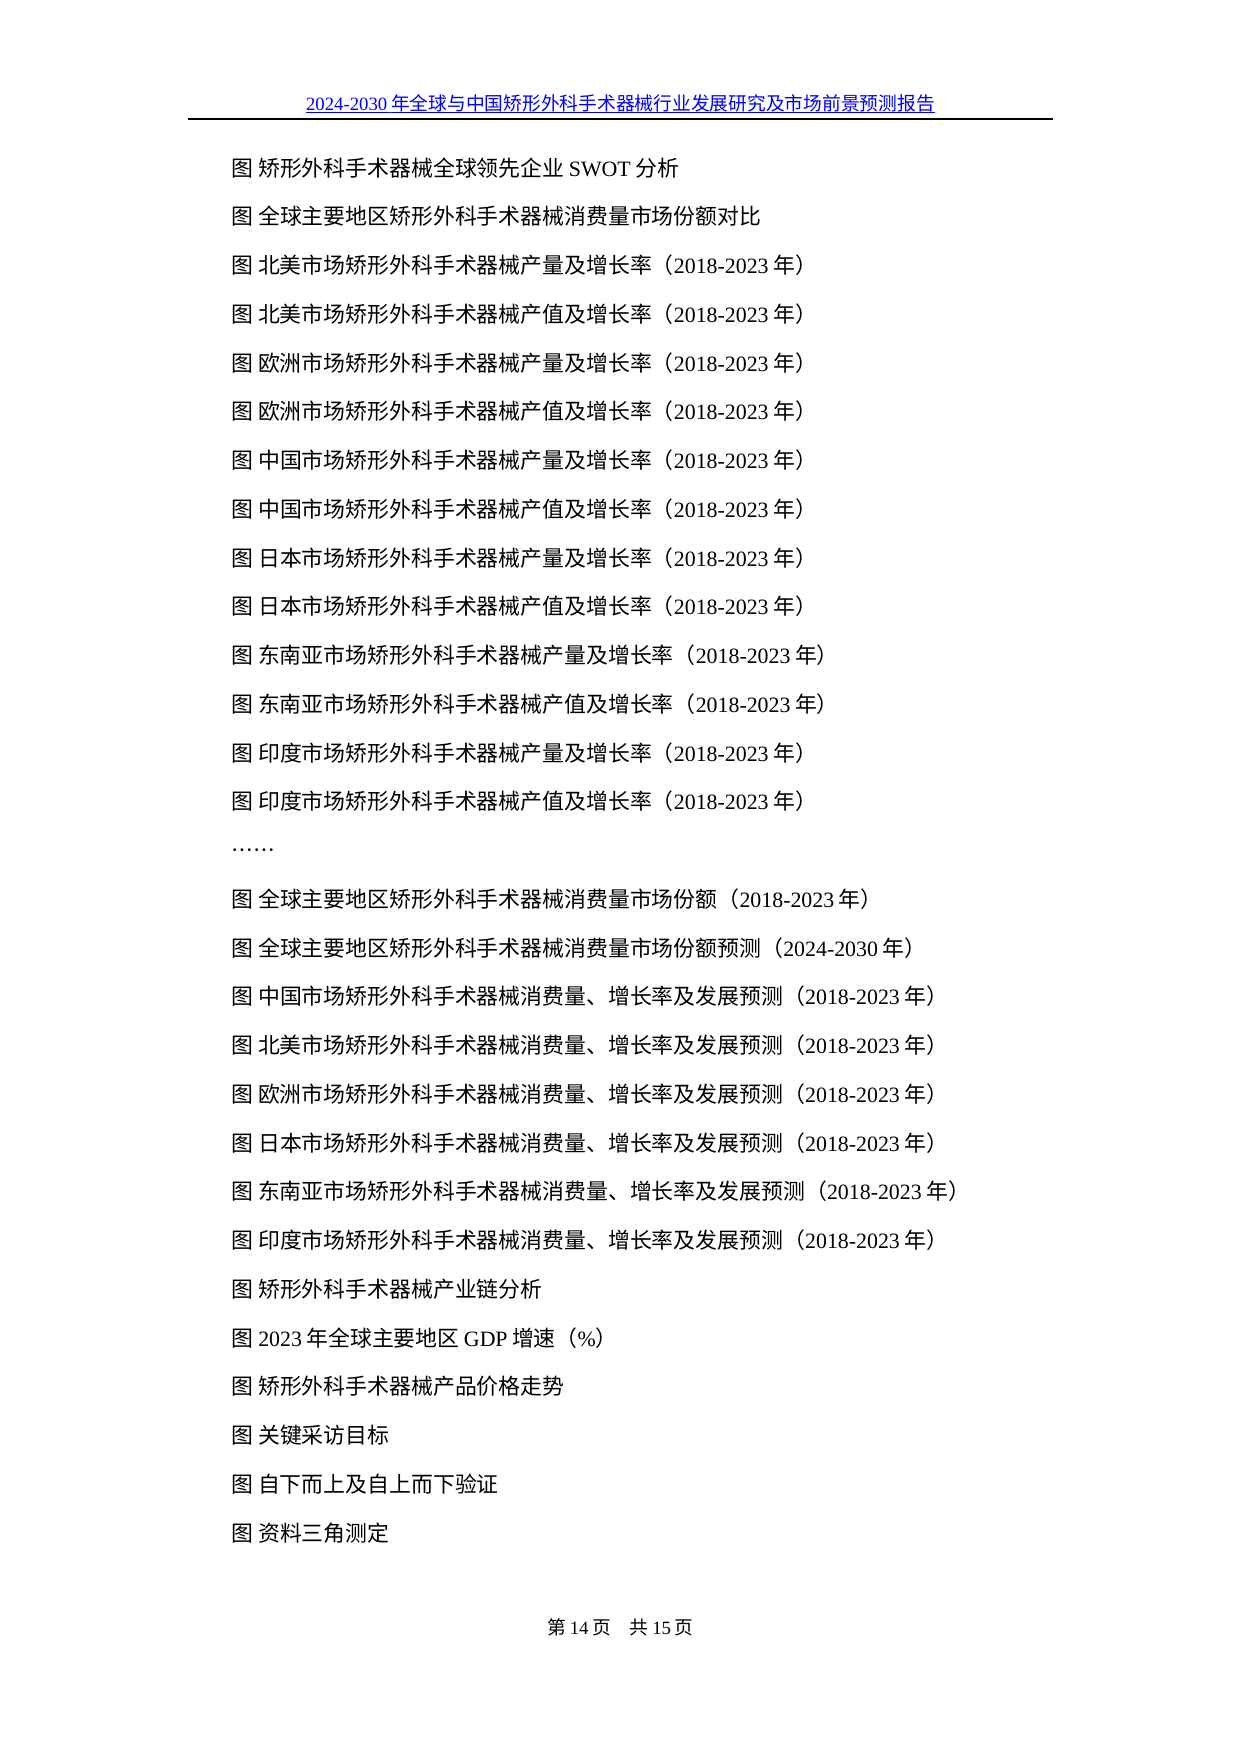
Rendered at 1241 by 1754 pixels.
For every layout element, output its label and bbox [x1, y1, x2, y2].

text [187, 150, 1053, 1548]
